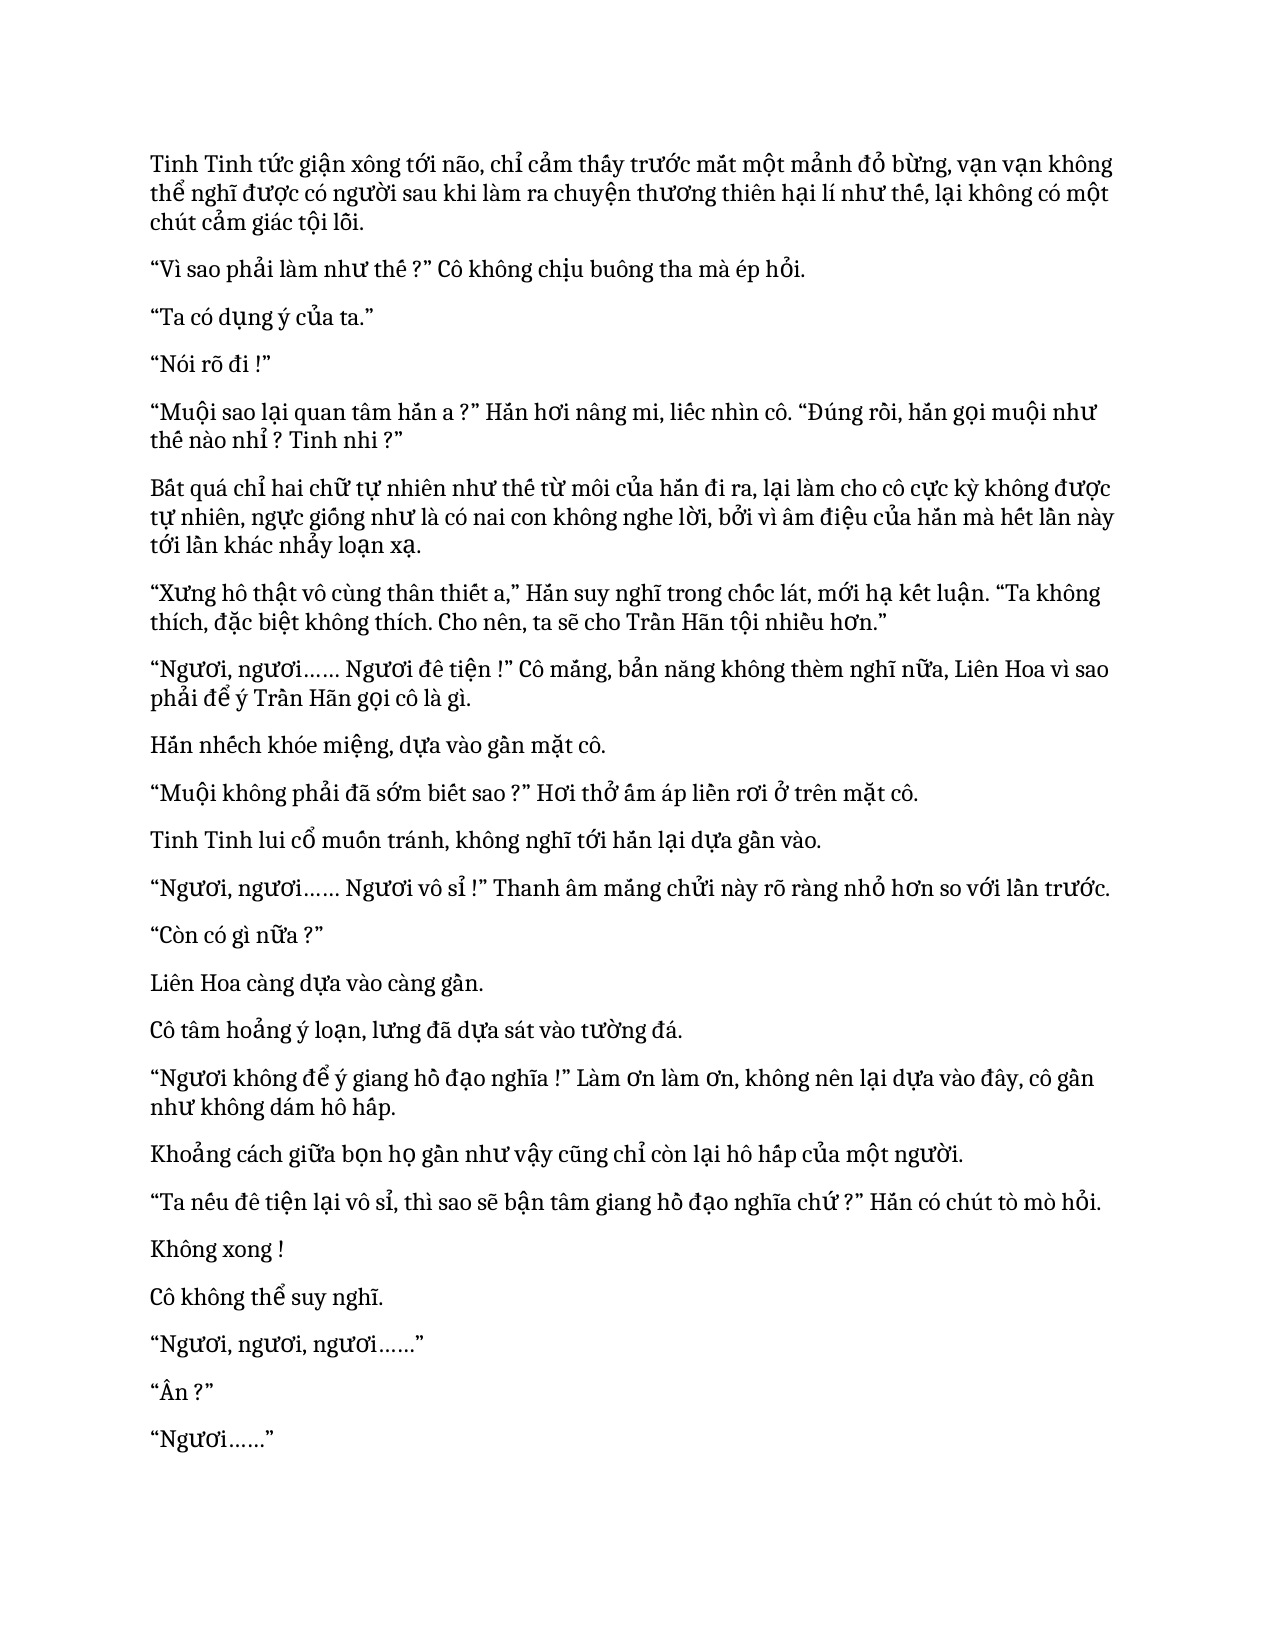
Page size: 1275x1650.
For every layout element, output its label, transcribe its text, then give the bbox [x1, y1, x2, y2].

text Tinh Tinh lui cổ muốn tránh, không nghĩ tới hắn lại dựa gần vào. [150, 826, 1125, 855]
text Bất quá chỉ hai chữ tự nhiên như thế từ môi của hắn đi ra, lại làm cho cô cực kỳ không được tự nhiên, ngực giống như là có nai con không nghe lời, bởi vì âm điệu của hắn mà hết lần này tới lần khác nhảy loạn xạ. [150, 474, 1125, 560]
text “Ngươi, ngươi, ngươi……” [150, 1330, 1125, 1359]
text “Ngươi, ngươi…… Ngươi đê tiện !” Cô mắng, bản năng không thèm nghĩ nữa, Liên Hoa vì sao phải để ý Trần Hãn gọi cô là gì. [150, 655, 1125, 712]
text “Ngươi……” [150, 1425, 1125, 1454]
text Khoảng cách giữa bọn họ gần như vậy cũng chỉ còn lại hô hấp của một người. [150, 1140, 1125, 1169]
text “Còn có gì nữa ?” [150, 921, 1125, 950]
text “Ngươi không để ý giang hồ đạo nghĩa !” Làm ơn làm ơn, không nên lại dựa vào đây, cô gần như không dám hô hấp. [150, 1064, 1125, 1121]
text Tinh Tinh tức giận xông tới não, chỉ cảm thấy trước mắt một mảnh đỏ bừng, vạn vạn không thể nghĩ được có người sau khi làm ra chuyện thương thiên hại lí như thế, lại không có một chút cảm giác tội lỗi. [150, 150, 1125, 236]
text Cô tâm hoảng ý loạn, lưng đã dựa sát vào tường đá. [150, 1016, 1125, 1045]
text “Muội không phải đã sớm biết sao ?” Hơi thở ấm áp liền rơi ở trên mặt cô. [150, 779, 1125, 807]
text “Nói rõ đi !” [150, 350, 1125, 379]
text “Ta nếu đê tiện lại vô sỉ, thì sao sẽ bận tâm giang hồ đạo nghĩa chứ ?” Hắn có chút tò mò hỏi. [150, 1187, 1125, 1216]
text Cô không thể suy nghĩ. [150, 1282, 1125, 1311]
text Không xong ! [150, 1235, 1125, 1264]
text “Vì sao phải làm như thế ?” Cô không chịu buông tha mà ép hỏi. [150, 255, 1125, 284]
text “Ta có dụng ý của ta.” [150, 302, 1125, 331]
text Hắn nhếch khóe miệng, dựa vào gần mặt cô. [150, 731, 1125, 760]
text “Ngươi, ngươi…… Ngươi vô sỉ !” Thanh âm mắng chửi này rõ ràng nhỏ hơn so với lần trước. [150, 874, 1125, 902]
text Liên Hoa càng dựa vào càng gần. [150, 969, 1125, 997]
text “Xưng hô thật vô cùng thân thiết a,” Hắn suy nghĩ trong chốc lát, mới hạ kết luận. “Ta không thích, đặc biệt không thích. Cho nên, ta sẽ cho Trần Hãn tội nhiều hơn.” [150, 579, 1125, 636]
text “Ân ?” [150, 1377, 1125, 1406]
text “Muội sao lại quan tâm hắn a ?” Hắn hơi nâng mi, liếc nhìn cô. “Đúng rồi, hắn gọi muội như thế nào nhỉ ? Tinh nhi ?” [150, 397, 1125, 455]
